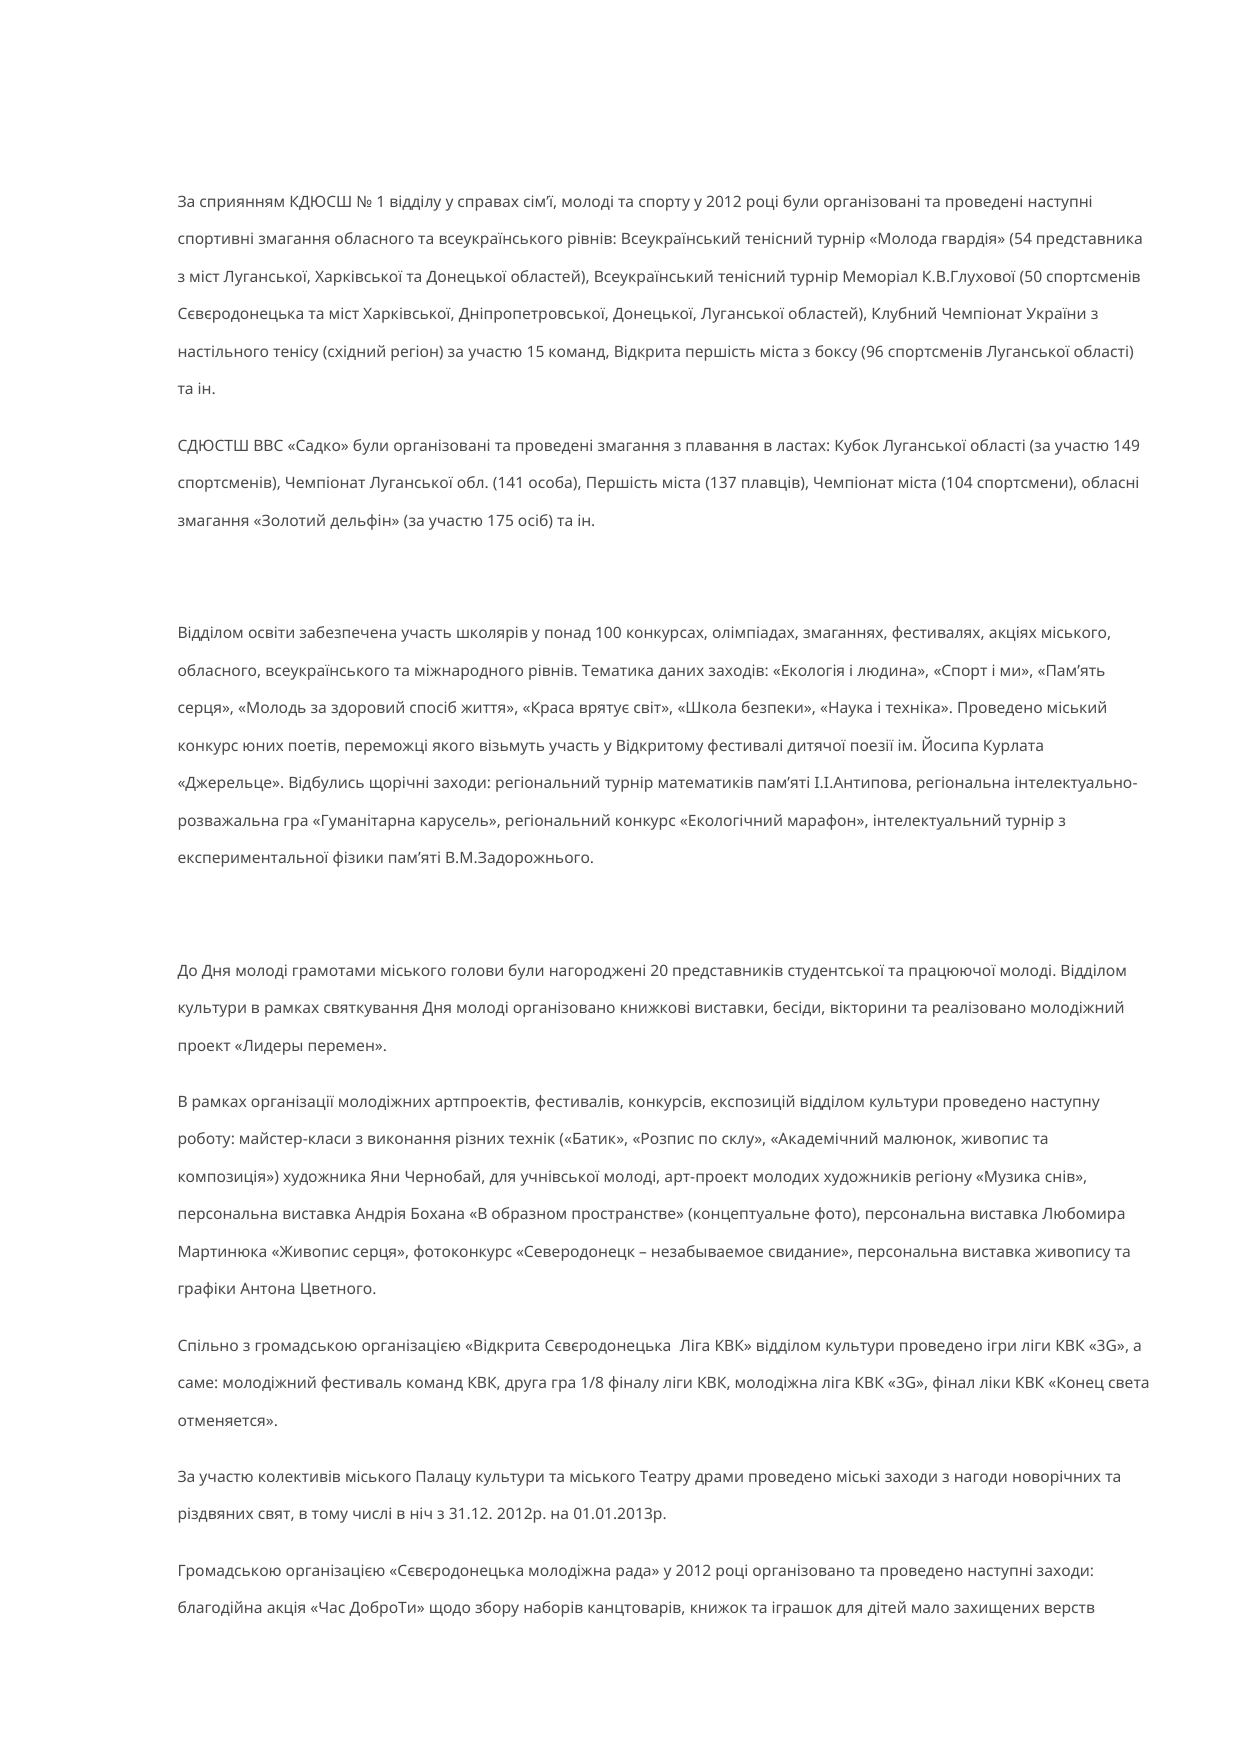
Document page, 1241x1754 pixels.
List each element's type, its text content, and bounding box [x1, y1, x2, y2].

text За участю колективів міського Палацу культури та міського Театру драми проведено міські заходи з нагоди новорічних та різдвяних свят, в тому числі в ніч з 31.12. 2012р. на 01.01.2013р. [177, 1449, 1152, 1524]
text В рамках організації молодіжних артпроектів, фестивалів, конкурсів, експозицій відділом культури проведено наступну роботу: майстер-класи з виконання різних технік («Батик», «Розпис по склу», «Академічний малюнок, живопис та композиція») художника Яни Чернобай, для учнівської молоді, арт-проект молодих художників регіону «Музика снів», персональна виставка Андрія Бохана «В образном пространстве» (концептуальне фото), персональна виставка Любомира Мартинюка «Живопис серця», фотоконкурс «Северодонецк – незабываемое свидание», персональна виставка живопису та графіки Антона Цветного. [177, 1074, 1152, 1299]
text До Дня молоді грамотами міського голови були нагороджені 20 представників студентської та працюючої молоді. Відділом культури в рамках святкування Дня молоді організовано книжкові виставки, бесіди, вікторини та реалізовано молодіжний проект «Лидеры перемен». [177, 943, 1152, 1056]
text СДЮСТШ ВВС «Садко» були організовані та проведені змагання з плавання в ластах: Кубок Луганської області (за участю 149 спортсменів), Чемпіонат Луганської обл. (141 особа), Першість міста (137 плавців), Чемпіонат міста (104 спортсмени), обласні змагання «Золотий дельфін» (за участю 175 осіб) та ін. [177, 418, 1152, 531]
text Спільно з громадською організацією «Відкрита Сєвєродонецька Ліга КВК» відділом культури проведено ігри ліги КВК «3G», а саме: молодіжний фестиваль команд КВК, друга гра 1/8 фіналу ліги КВК, молодіжна ліга КВК «3G», фінал ліки КВК «Конец света отменяется». [177, 1318, 1152, 1431]
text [177, 1543, 1152, 1618]
text За сприянням КДЮСШ № 1 відділу у справах сім’ї, молоді та спорту у 2012 році були організовані та проведені наступні спортивні змагання обласного та всеукраїнського рівнів: Всеукраїнський тенісний турнір «Молода гвардія» (54 представника з міст Луганської, Харківської та Донецької областей), Всеукраїнський тенісний турнір Меморіал К.В.Глухової (50 спортсменів Сєвєродонецька та міст Харківської, Дніпропетровської, Донецької, Луганської областей), Клубний Чемпіонат України з настільного тенісу (східний регіон) за участю 15 команд, Відкрита першість міста з боксу (96 спортсменів Луганської області) та ін. [177, 174, 1152, 399]
text Відділом освіти забезпечена участь школярів у понад 100 конкурсах, олімпіадах, змаганнях, фестивалях, акціях міського, обласного, всеукраїнського та міжнародного рівнів. Тематика даних заходів: «Екологія і людина», «Спорт і ми», «Пам’ять серця», «Молодь за здоровий спосіб життя», «Краса врятує світ», «Школа безпеки», «Наука і техніка». Проведено міський конкурс юних поетів, переможці якого візьмуть участь у Відкритому фестивалі дитячої поезії ім. Йосипа Курлата «Джерельце». Відбулись щорічні заходи: регіональний турнір математиків пам’яті І.І.Антипова, регіональна інтелектуально-розважальна гра «Гуманітарна карусель», регіональний конкурс «Екологічний марафон», інтелектуальний турнір з експериментальної фізики пам’яті В.М.Задорожнього. [177, 606, 1152, 868]
